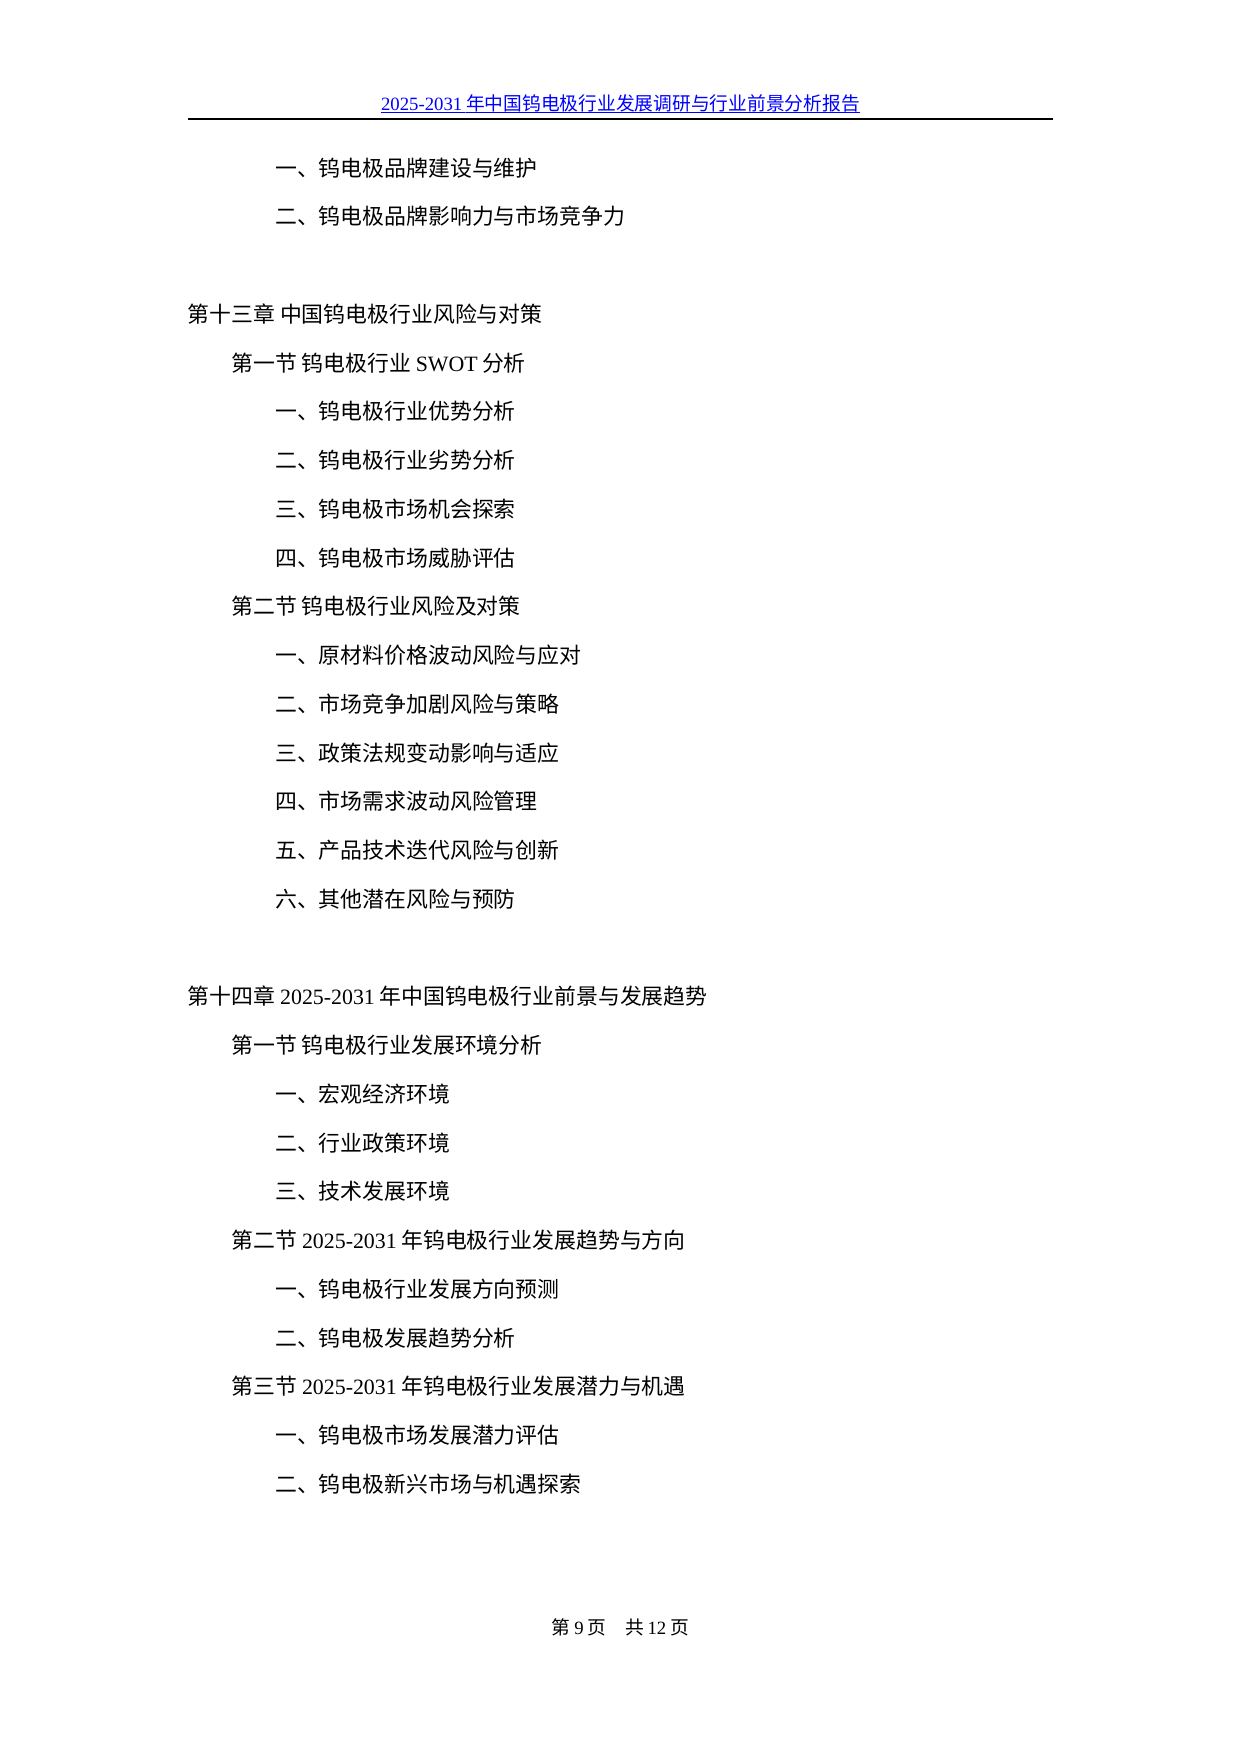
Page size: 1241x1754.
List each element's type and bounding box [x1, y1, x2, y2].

text [187, 150, 1053, 1499]
